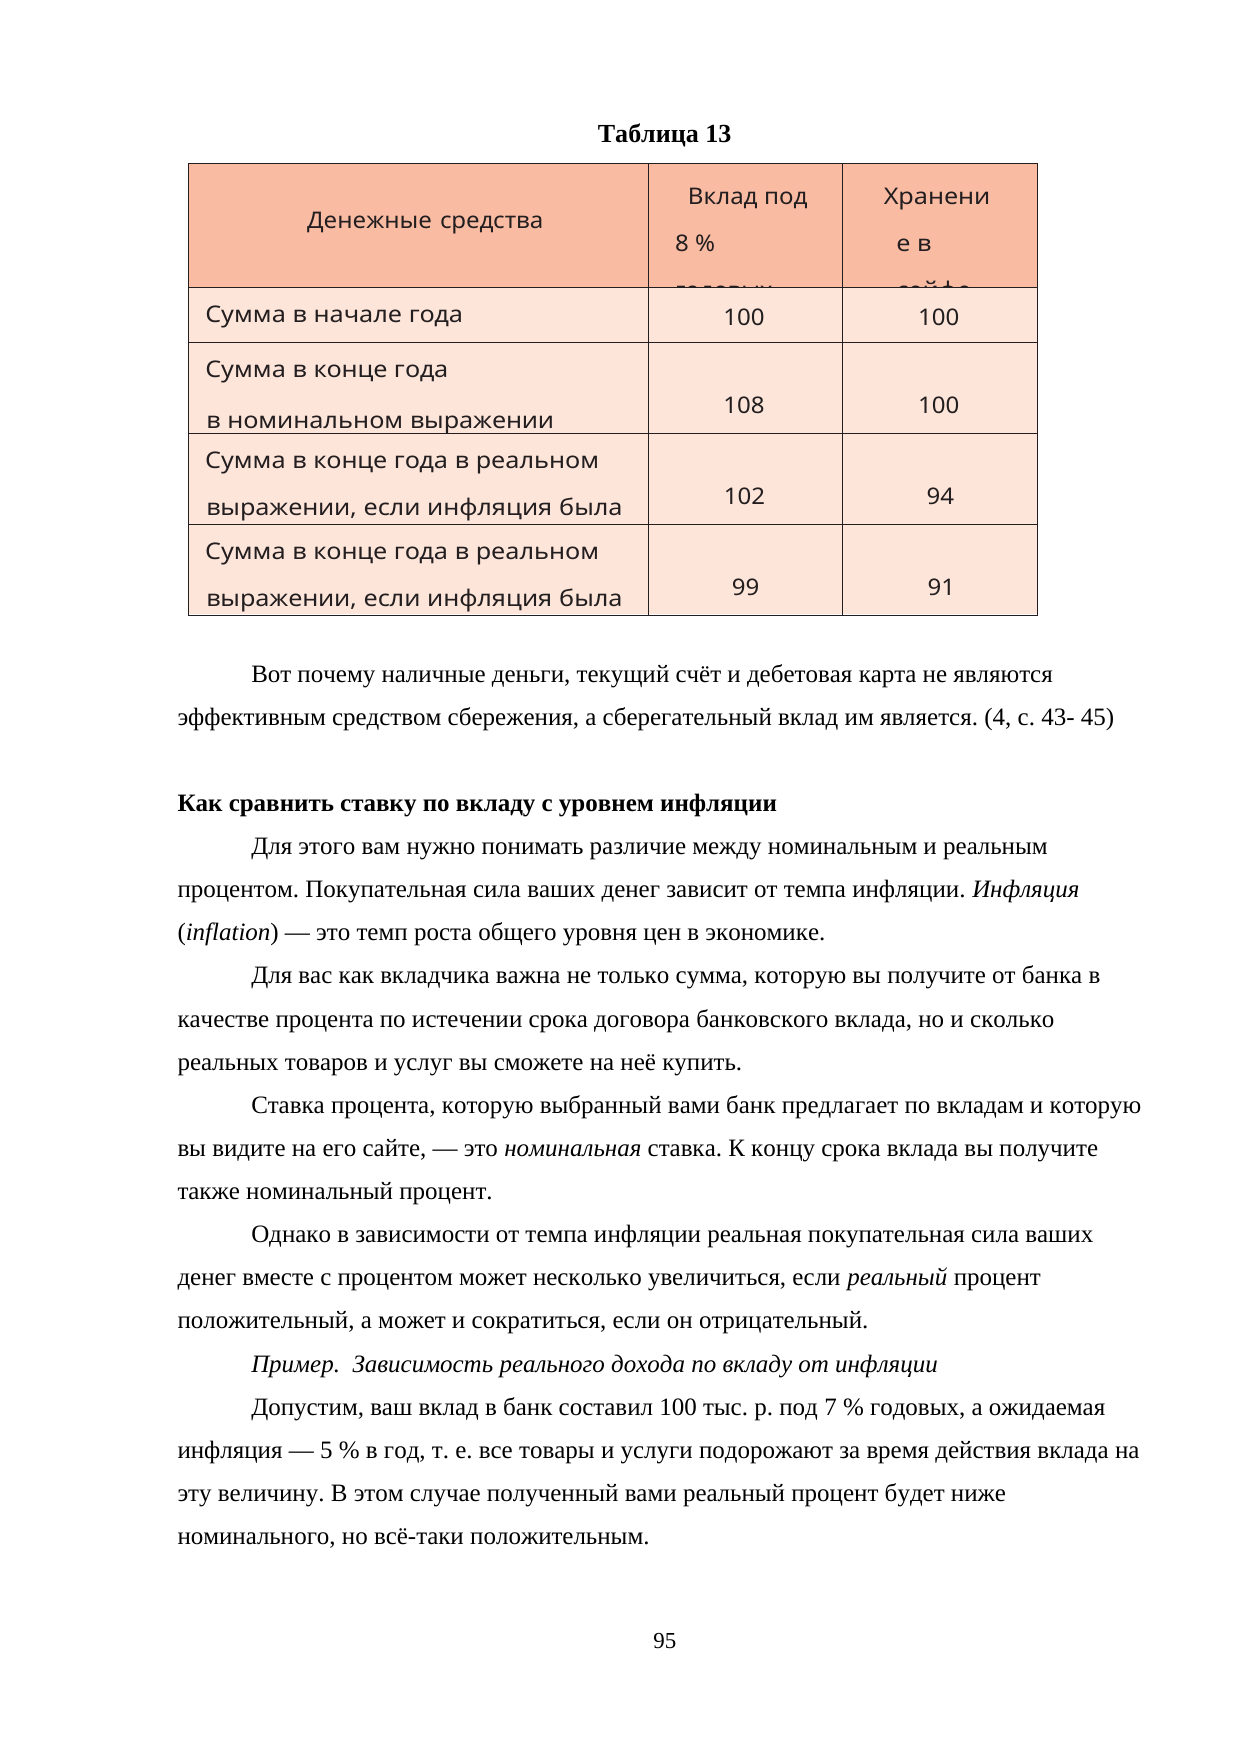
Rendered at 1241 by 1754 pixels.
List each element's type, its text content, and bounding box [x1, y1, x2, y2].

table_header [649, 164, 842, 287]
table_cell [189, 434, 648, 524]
text Ставка процента, которую выбранный вами банк предлагает по вкладам и которую вы видите на его сайте, — это номинальная ставка. К концу срока вклада вы получите также номинальный процент. [177, 1090, 1152, 1205]
text Для вас как вкладчика важна не только сумма, которую вы получите от банка в качестве процента по истечении срока договора банковского вклада, но и сколько реальных товаров и услуг вы сможете на неё купить. [177, 961, 1152, 1076]
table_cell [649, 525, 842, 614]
text Вот почему наличные деньги, текущий счёт и дебетовая карта не являются эффективным средством сбережения, а сберегательный вклад им является. (4, с. 43- 45) [177, 659, 1152, 731]
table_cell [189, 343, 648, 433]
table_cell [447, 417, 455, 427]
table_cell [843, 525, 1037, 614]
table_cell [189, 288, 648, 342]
text Пример. Зависимость реального дохода по вкладу от инфляции [177, 1349, 1152, 1377]
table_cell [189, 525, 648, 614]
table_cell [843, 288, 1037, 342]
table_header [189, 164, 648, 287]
text Таблица 13 [177, 118, 1152, 148]
text Как сравнить ставку по вкладу с уровнем инфляции [177, 788, 1152, 817]
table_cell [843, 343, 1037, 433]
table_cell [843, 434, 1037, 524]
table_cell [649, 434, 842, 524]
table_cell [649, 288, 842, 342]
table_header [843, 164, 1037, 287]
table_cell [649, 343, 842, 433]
text Для этого вам нужно понимать различие между номинальным и реальным процентом. Покупательная сила ваших денег зависит от темпа инфляции. Инфляция (inflation) — это темп роста общего уровня цен в экономике.! [177, 831, 1152, 946]
text Однако в зависимости от темпа инфляции реальная покупательная сила ваших денег вместе с процентом может несколько увеличиться, если реальный процент положительный, а может и сократиться, если он отрицательный. [177, 1219, 1152, 1334]
text Допустим, ваш вклад в банк составил 100 тыс. р. под 7 % годовых, а ожидаемая инфляция — 5 % в год, т. е. все товары и услуги подорожают за время действия вклада на эту величину. В этом случае полученный вами реальный процент будет ниже номинального, но всё-таки положительным. [177, 1392, 1152, 1550]
